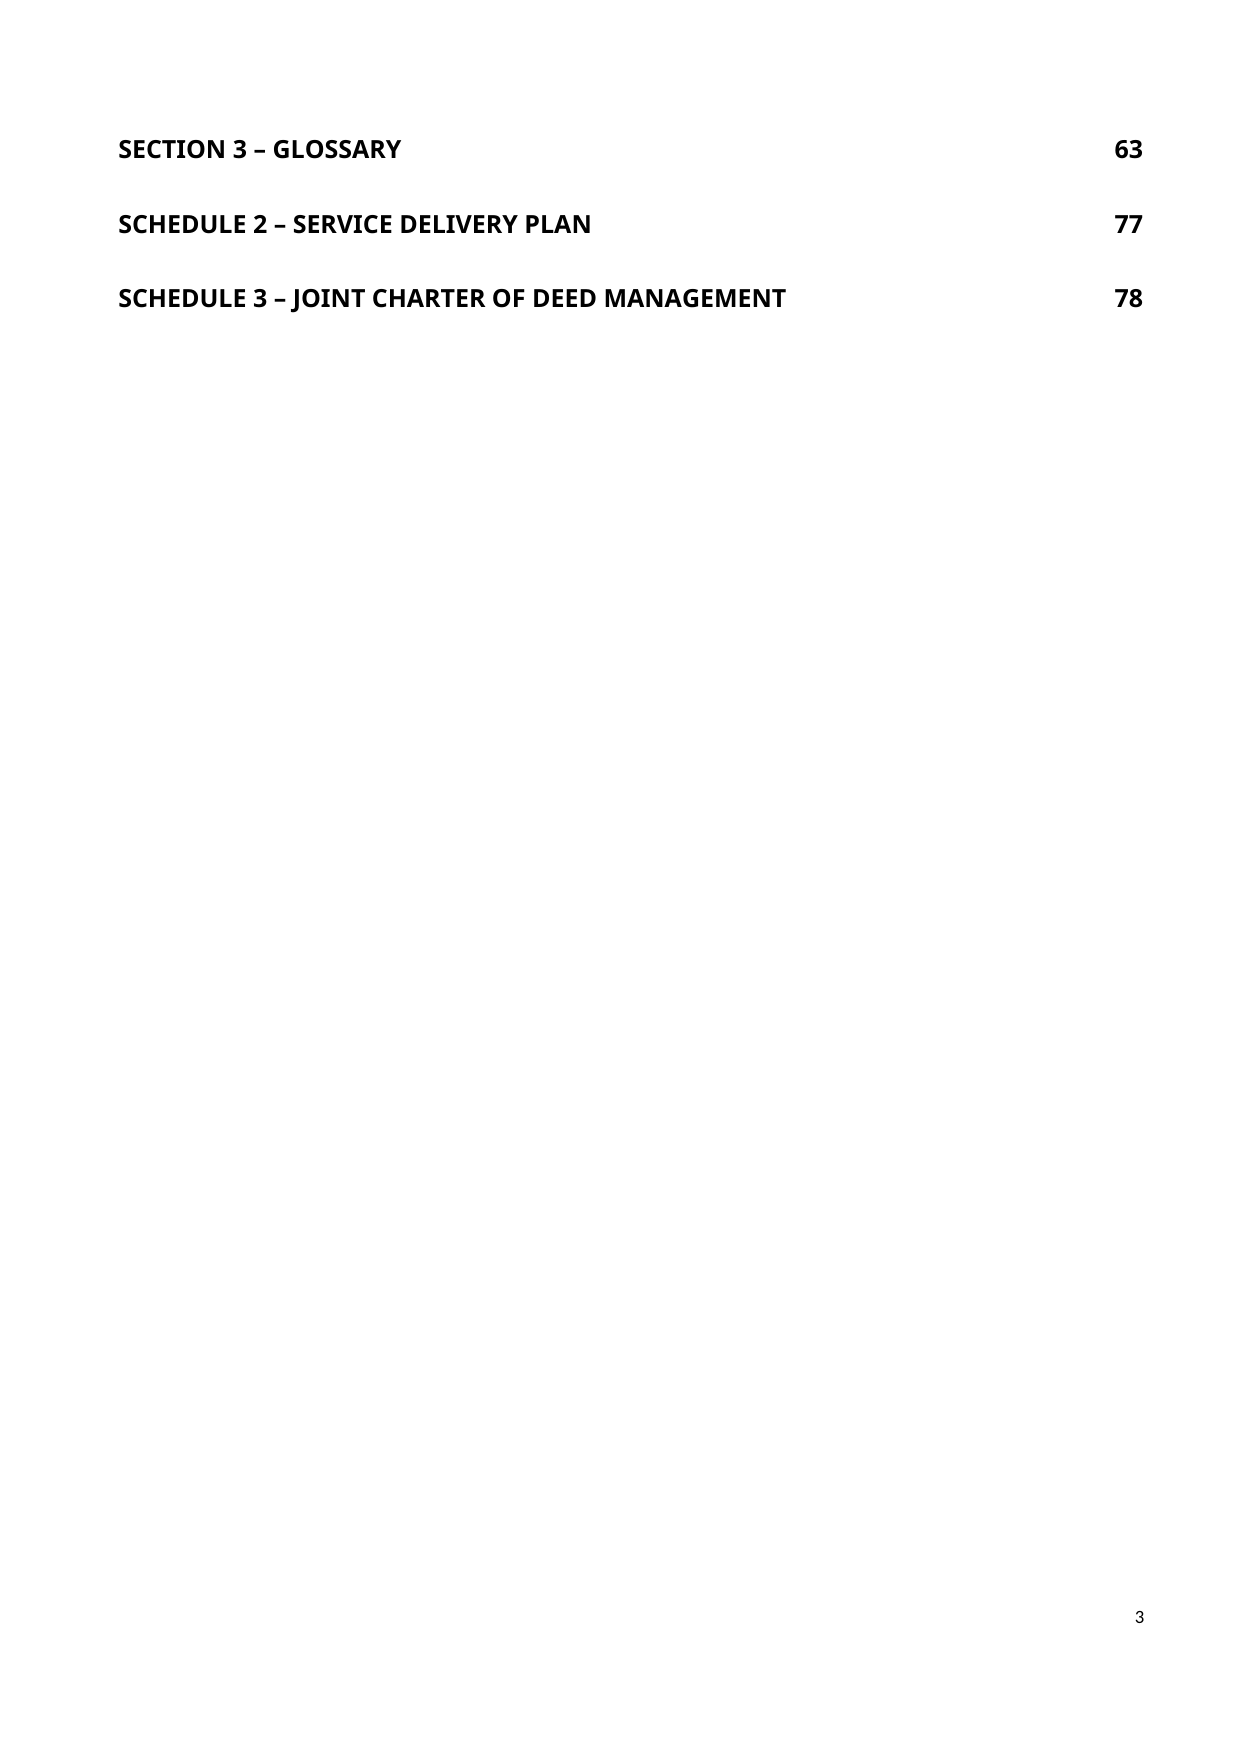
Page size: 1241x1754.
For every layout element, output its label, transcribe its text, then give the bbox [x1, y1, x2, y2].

text SCHEDULE 3 – JOINT CHARTER OF DEED MANAGEMENT 78 [118, 281, 1144, 315]
text SECTION 3 – GLOSSARY 63 [118, 132, 1144, 166]
text SCHEDULE 2 – SERVICE DELIVERY PLAN 77 [118, 206, 1144, 241]
